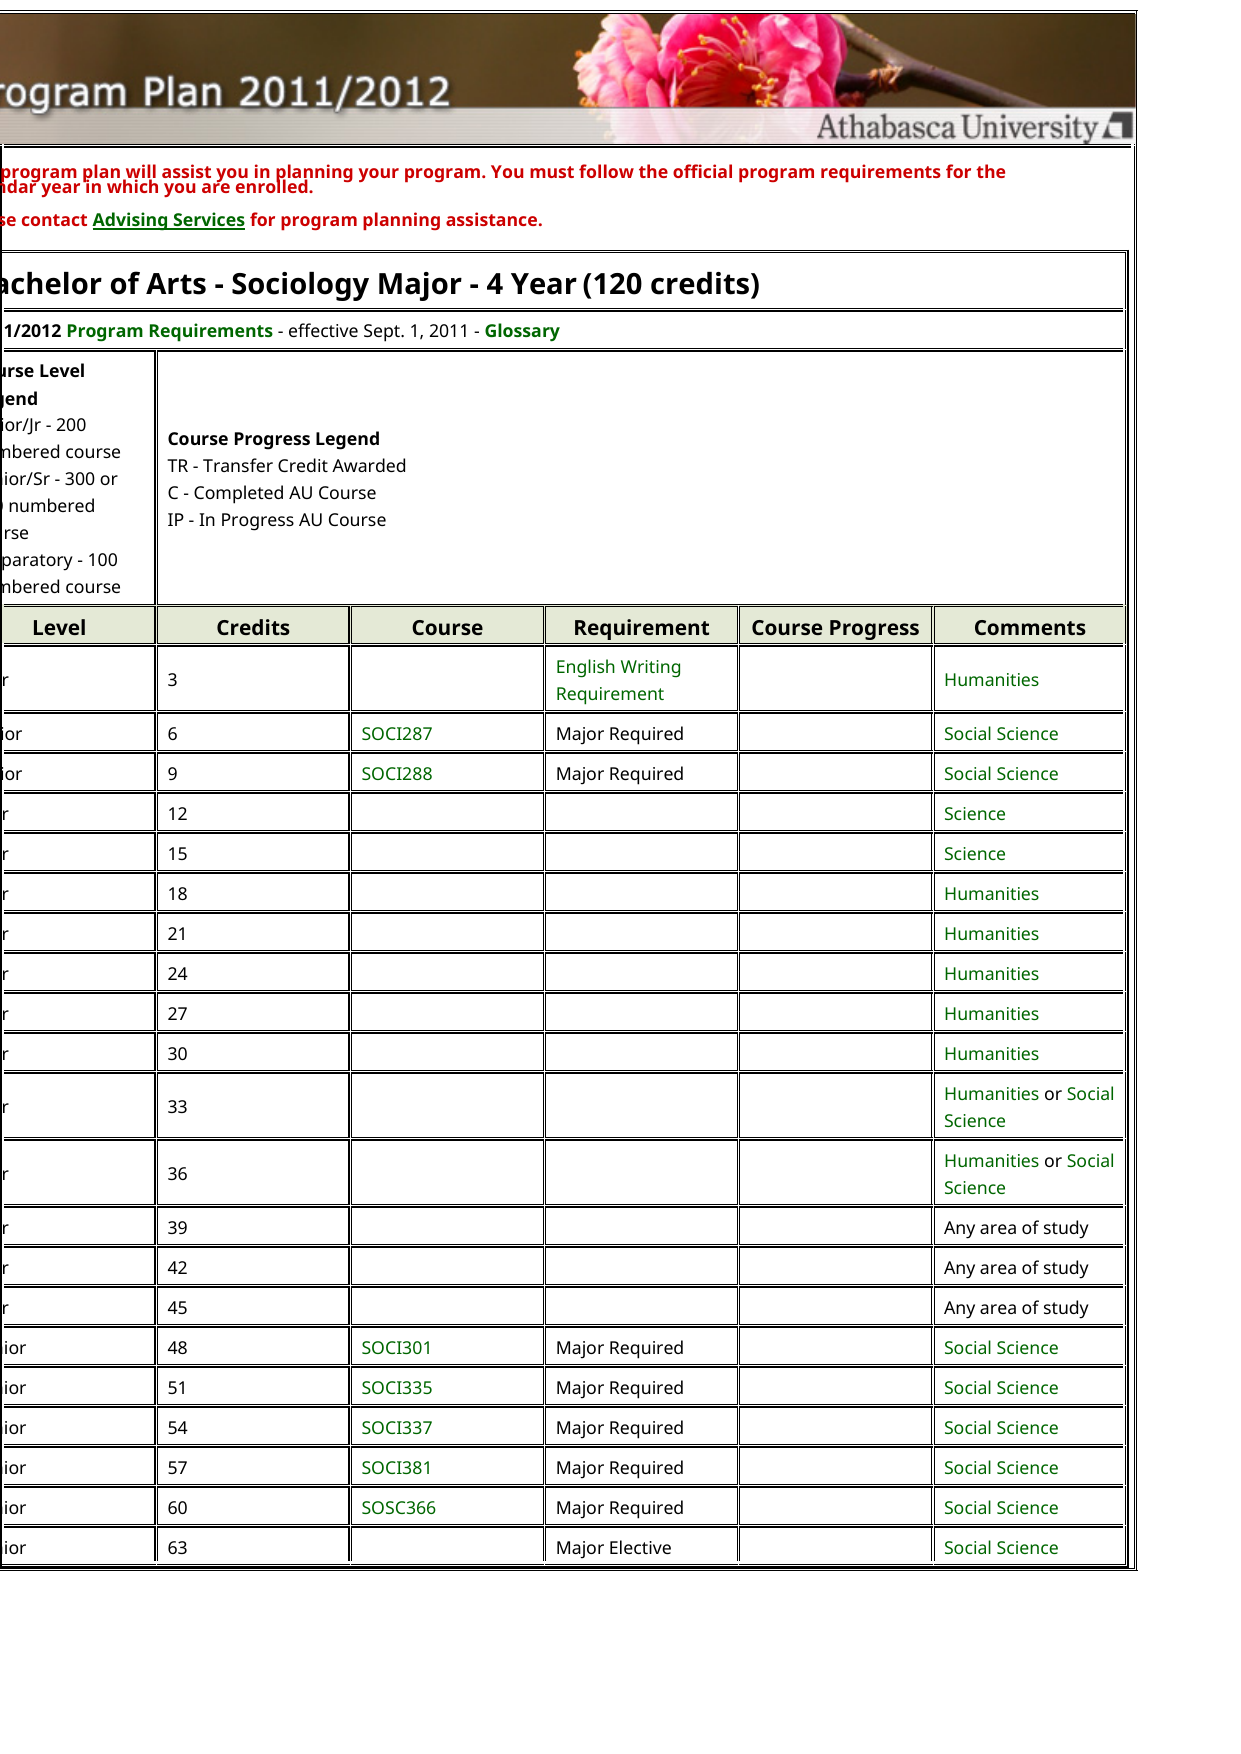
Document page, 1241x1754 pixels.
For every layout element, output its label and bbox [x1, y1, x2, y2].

picture [0, 14, 1136, 144]
table_cell [0, 144, 1136, 1568]
